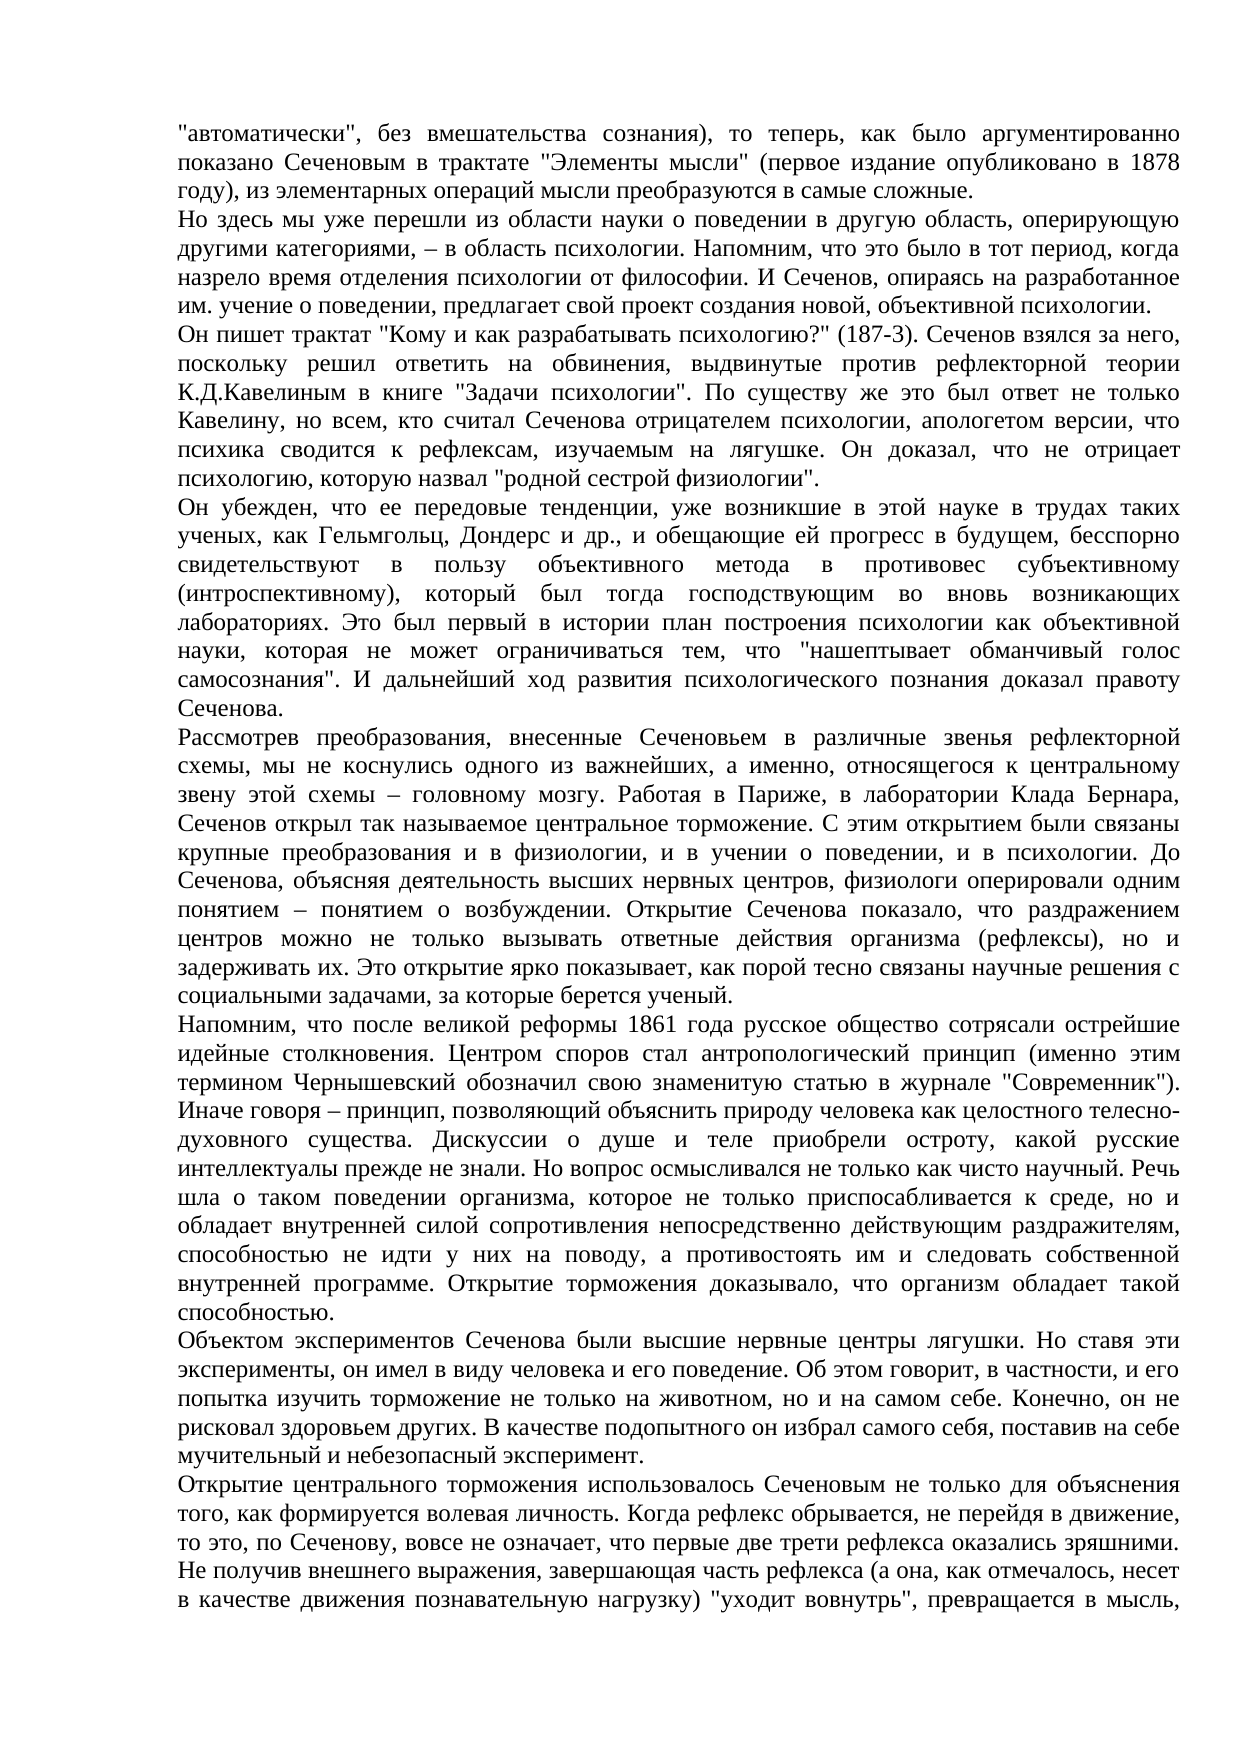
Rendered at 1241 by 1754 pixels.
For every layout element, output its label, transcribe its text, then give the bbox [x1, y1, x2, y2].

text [177, 1469, 1181, 1613]
text Он убежден, что ее передовые тенденции, уже возникшие в этой науке в трудах таких ученых, как Гельмгольц, Дондерс и др., и обещающие ей прогресс в будущем, бесспорно свидетельствуют в пользу объективного метода в противовес субъективному (интроспективному), который был тогда господствующим во вновь возникающих лабораториях. Это был первый в истории план построения психологии как объективной науки, которая не может ограничиваться тем, что "нашептывает обманчивый голос самосознания". И дальнейший ход развития психологического познания доказал правоту Сеченова. [177, 492, 1181, 722]
text Рассмотрев преобразования, внесенные Сеченовьем в различные звенья рефлекторной схемы, мы не коснулись одного из важнейших, а именно, относящегося к центральному звену этой схемы – головному мозгу. Работая в Париже, в лаборатории Клада Бернара, Сеченов открыл так называемое центральное торможение. С этим открытием были связаны крупные преобразования и в физиологии, и в учении о поведении, и в психологии. До Сеченова, объясняя деятельность высших нервных центров, физиологи оперировали одним понятием – понятием о возбуждении. Открытие Сеченова показало, что раздражением центров можно не только вызывать ответные действия организма (рефлексы), но и задерживать их. Это открытие ярко показывает, как порой тесно связаны научные решения с социальными задачами, за которые берется ученый. [177, 722, 1181, 1009]
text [177, 118, 1181, 204]
text Напомним, что после великой реформы 1861 года русское общество сотрясали острейшие идейные столкновения. Центром споров стал антропологический принцип (именно этим термином Чернышевский обозначил свою знаменитую статью в журнале "Современник"). Иначе говоря – принцип, позволяющий объяснить природу человека как целостного телесно-духовного существа. Дискуссии о душе и теле приобрели остроту, какой русские интеллектуалы прежде не знали. Но вопрос осмысливался не только как чисто научный. Речь шла о таком поведении организма, которое не только приспосабливается к среде, но и обладает внутренней силой сопротивления непосредственно действующим раздражителям, способностью не идти у них на поводу, а противостоять им и следовать собственной внутренней программе. Открытие торможения доказывало, что организм обладает такой способностью. [177, 1009, 1181, 1326]
text Объектом экспериментов Сеченова были высшие нервные центры лягушки. Но ставя эти эксперименты, он имел в виду человека и его поведение. Об этом говорит, в частности, и его попытка изучить торможение не только на животном, но и на самом себе. Конечно, он не рисковал здоровьем других. В качестве подопытного он избрал самого себя, поставив на себе мучительный и небезопасный эксперимент. [177, 1326, 1181, 1469]
text Он пишет трактат "Кому и как разрабатывать психологию?" (187-3). Сеченов взялся за него, поскольку решил ответить на обвинения, выдвинутые против рефлекторной теории К.Д.Кавелиным в книге "Задачи психологии". По существу же это был ответ не только Кавелину, но всем, кто считал Сеченова отрицателем психологии, апологетом версии, что психика сводится к рефлексам, изучаемым на лягушке. Он доказал, что не отрицает психологию, которую назвал "родной сестрой физиологии". [177, 319, 1181, 492]
text Но здесь мы уже перешли из области науки о поведении в другую область, оперирующую другими категориями, – в область психологии. Напомним, что это было в тот период, когда назрело время отделения психологии от философии. И Сеченов, опираясь на разработанное им. учение о поведении, предлагает свой проект создания новой, объективной психологии. [177, 204, 1181, 319]
